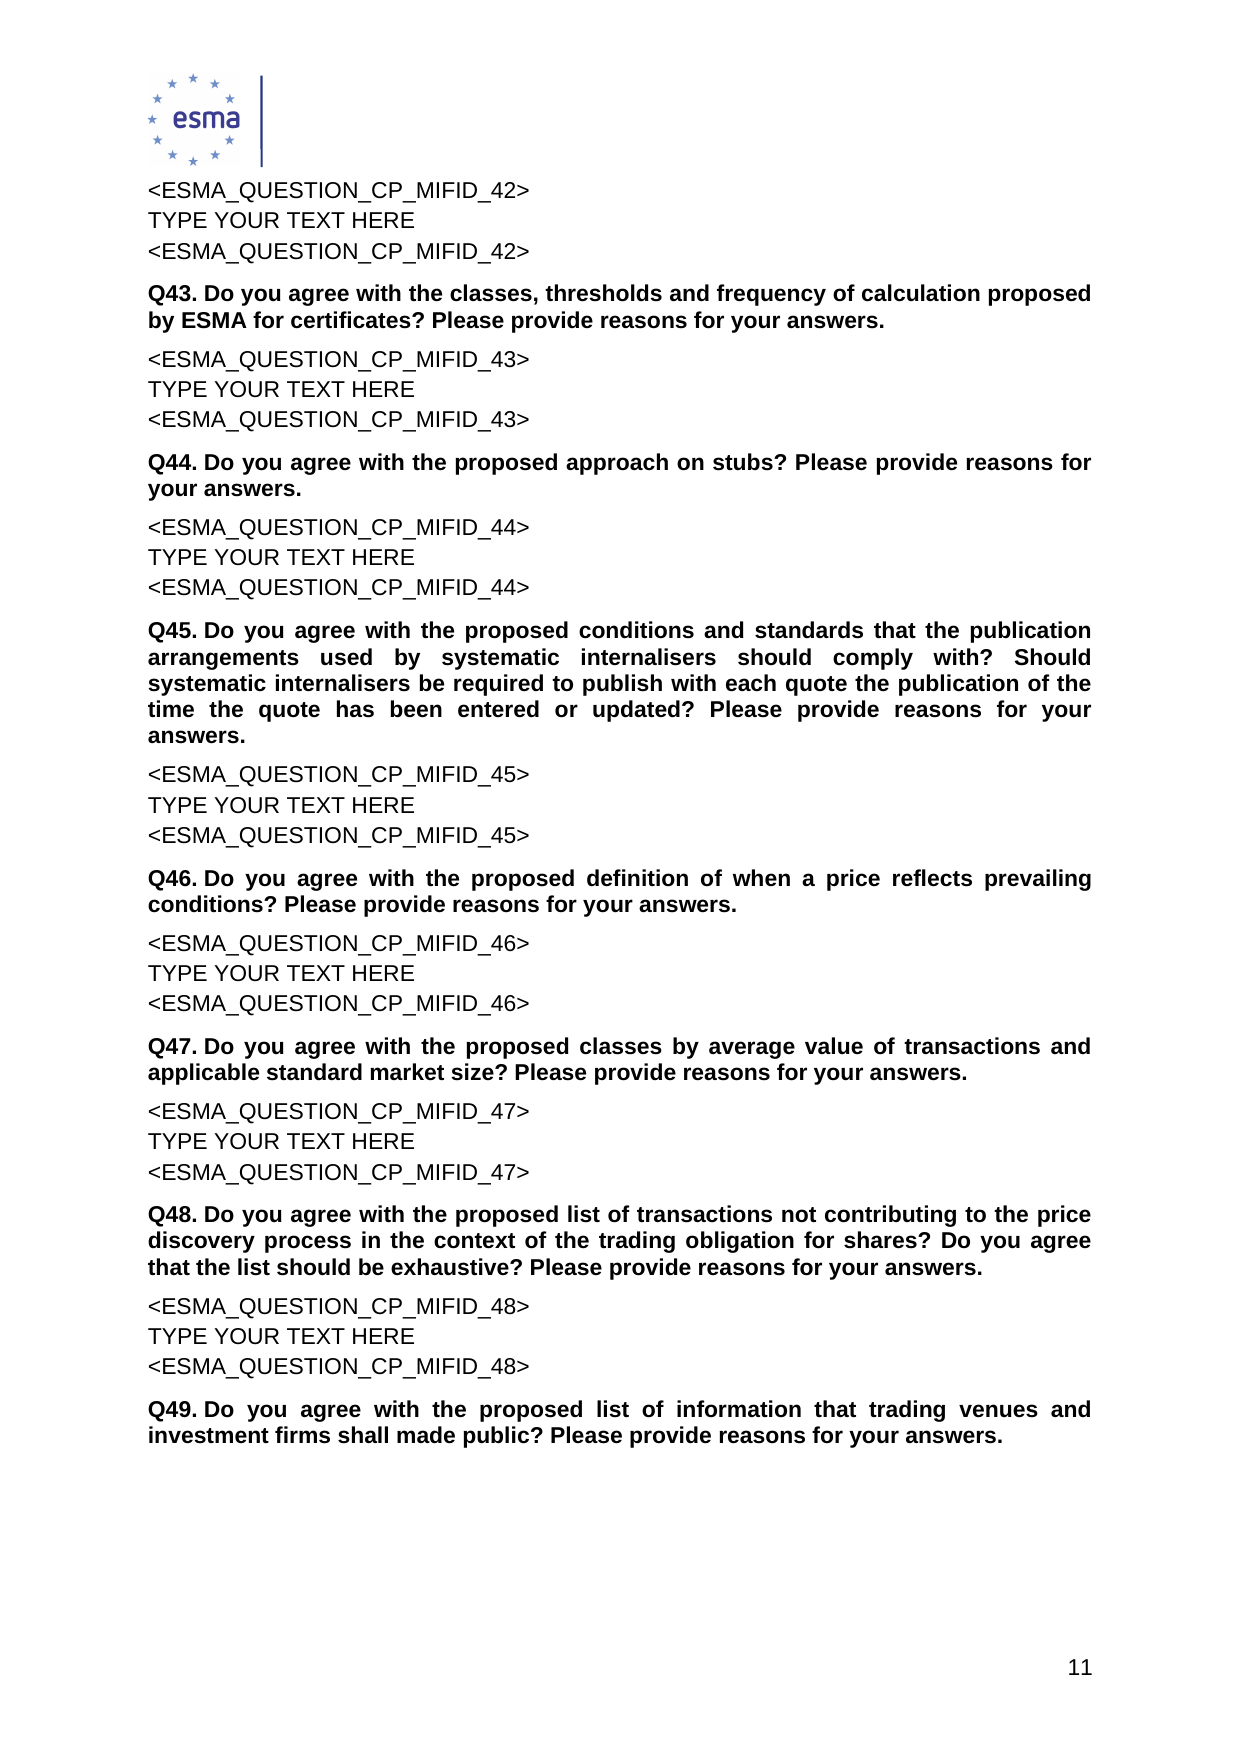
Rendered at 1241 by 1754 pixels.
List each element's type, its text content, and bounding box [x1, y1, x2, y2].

text TYPE YOUR TEXT HERE [148, 792, 1093, 818]
text <ESMA_QUESTION_CP_MIFID_44> [148, 514, 1093, 540]
text TYPE YOUR TEXT HERE [148, 960, 1093, 986]
text <ESMA_QUESTION_CP_MIFID_43> [148, 406, 1093, 432]
text TYPE YOUR TEXT HERE [148, 544, 1093, 571]
picture [147, 73, 240, 166]
text TYPE YOUR TEXT HERE [148, 1323, 1093, 1349]
text Do you agree with the proposed conditions and standards that the publication arrangements used by systematic internalisers should comply with? Should systematic internalisers be required to publish with each quote the publication of the time the quote has been entered or updated? Please provide reasons for your answers. [148, 617, 1093, 749]
text <ESMA_QUESTION_CP_MIFID_46> [148, 930, 1093, 956]
text Do you agree with the classes, thresholds and frequency of calculation proposed by ESMA for certificates? Please provide reasons for your answers. [148, 280, 1093, 333]
text <ESMA_QUESTION_CP_MIFID_46> [148, 990, 1093, 1016]
text <ESMA_QUESTION_CP_MIFID_45> [148, 822, 1093, 848]
text Do you agree with the proposed definition of when a price reflects prevailing conditions? Please provide reasons for your answers. [148, 864, 1093, 917]
text <ESMA_QUESTION_CP_MIFID_45> [148, 761, 1093, 788]
text <ESMA_QUESTION_CP_MIFID_47> [148, 1098, 1093, 1124]
text Do you agree with the proposed approach on stubs? Please provide reasons for your answers. [148, 449, 1093, 501]
text <ESMA_QUESTION_CP_MIFID_48> [148, 1293, 1093, 1319]
text Do you agree with the proposed list of transactions not contributing to the price discovery process in the context of the trading obligation for shares? Do you agree that the list should be exhaustive? Please provide reasons for your answers. [148, 1201, 1093, 1280]
text Do you agree with the proposed list of information that trading venues and investment firms shall made public? Please provide reasons for your answers. [148, 1396, 1093, 1448]
text Do you agree with the proposed classes by average value of transactions and applicable standard market size? Please provide reasons for your answers. [148, 1033, 1093, 1086]
text <ESMA_QUESTION_CP_MIFID_47> [148, 1158, 1093, 1185]
text <ESMA_QUESTION_CP_MIFID_42> [148, 238, 1093, 264]
text <ESMA_QUESTION_CP_MIFID_42> [148, 177, 1093, 204]
text TYPE YOUR TEXT HERE [148, 1128, 1093, 1154]
text <ESMA_QUESTION_CP_MIFID_44> [148, 574, 1093, 601]
text TYPE YOUR TEXT HERE [148, 376, 1093, 402]
text TYPE YOUR TEXT HERE [148, 207, 1093, 234]
text <ESMA_QUESTION_CP_MIFID_43> [148, 346, 1093, 372]
text <ESMA_QUESTION_CP_MIFID_48> [148, 1353, 1093, 1379]
